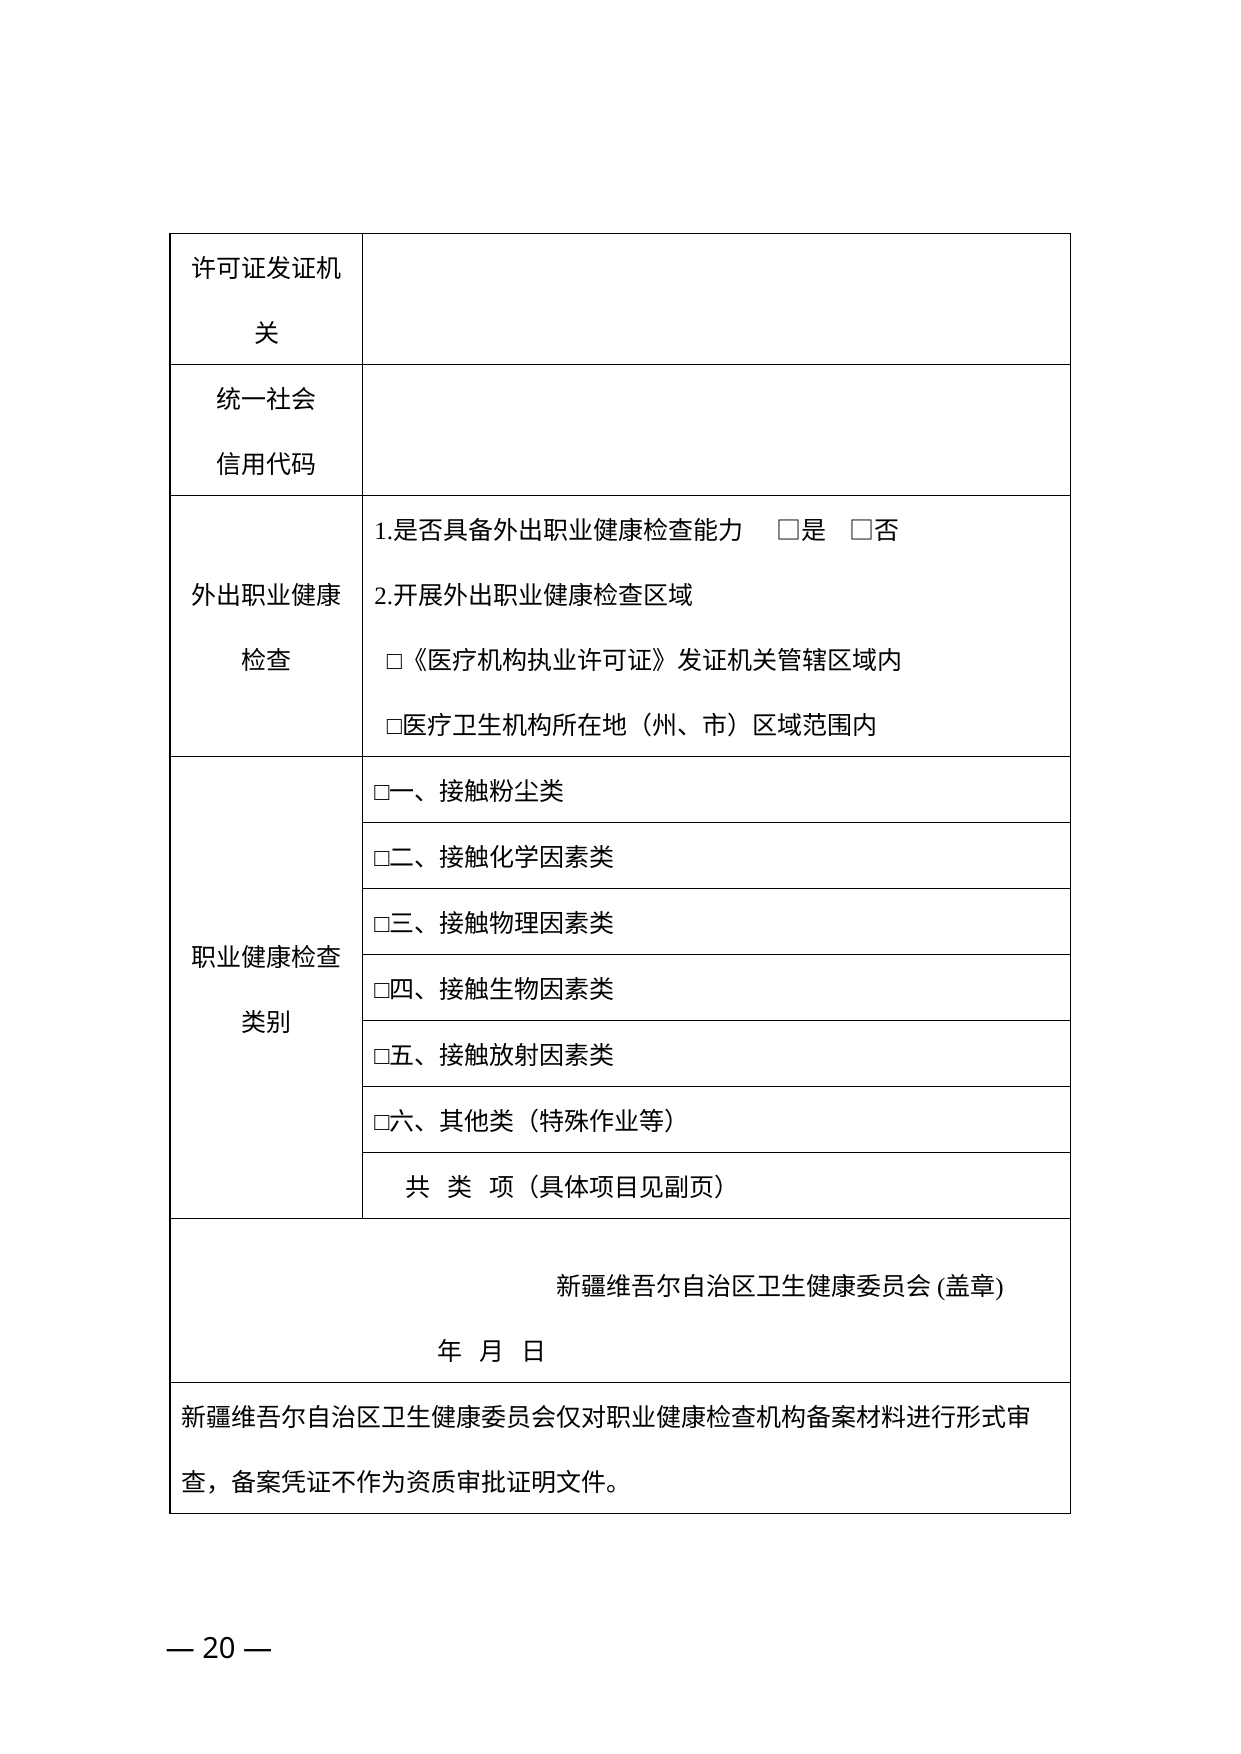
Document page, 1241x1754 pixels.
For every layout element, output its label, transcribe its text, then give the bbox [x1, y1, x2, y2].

table_cell 医疗机构执业 许可证发证机关 [171, 234, 362, 364]
table_cell 统一社会 信用代码 [171, 365, 362, 495]
table_cell [363, 234, 1070, 364]
table_cell □二、接触化学因素类 [363, 823, 1070, 888]
table_cell □一、接触粉尘类 [363, 757, 1070, 822]
table_cell □六、其他类（特殊作业等） [363, 1087, 1070, 1152]
table_cell 1.是否具备外出职业健康检查能力 □是 □否 2.开展外出职业健康检查区域 □《医疗机构执业许可证》发证机关管辖区域内 □医疗卫生机构所在地（州、市）区域范围内 [363, 496, 1070, 756]
table_cell □三、接触物理因素类 [363, 889, 1070, 954]
table_cell 共 类 项（具体项目见副页） [363, 1153, 1070, 1218]
table_cell 外出职业健康 检查 [171, 496, 362, 756]
table_cell [363, 365, 1070, 495]
table_cell □四、接触生物因素类 [363, 955, 1070, 1020]
table_cell 职业健康检查 类别 [171, 757, 362, 1218]
table_cell 新疆维吾尔自治区卫生健康委员会 (盖章) 年 月 日 [171, 1219, 1070, 1382]
table_cell □五、接触放射因素类 [363, 1021, 1070, 1086]
table_cell 新疆维吾尔自治区卫生健康委员会仅对职业健康检查机构备案材料进行形式审查，备案凭证不作为资质审批证明文件。 [171, 1383, 1070, 1513]
